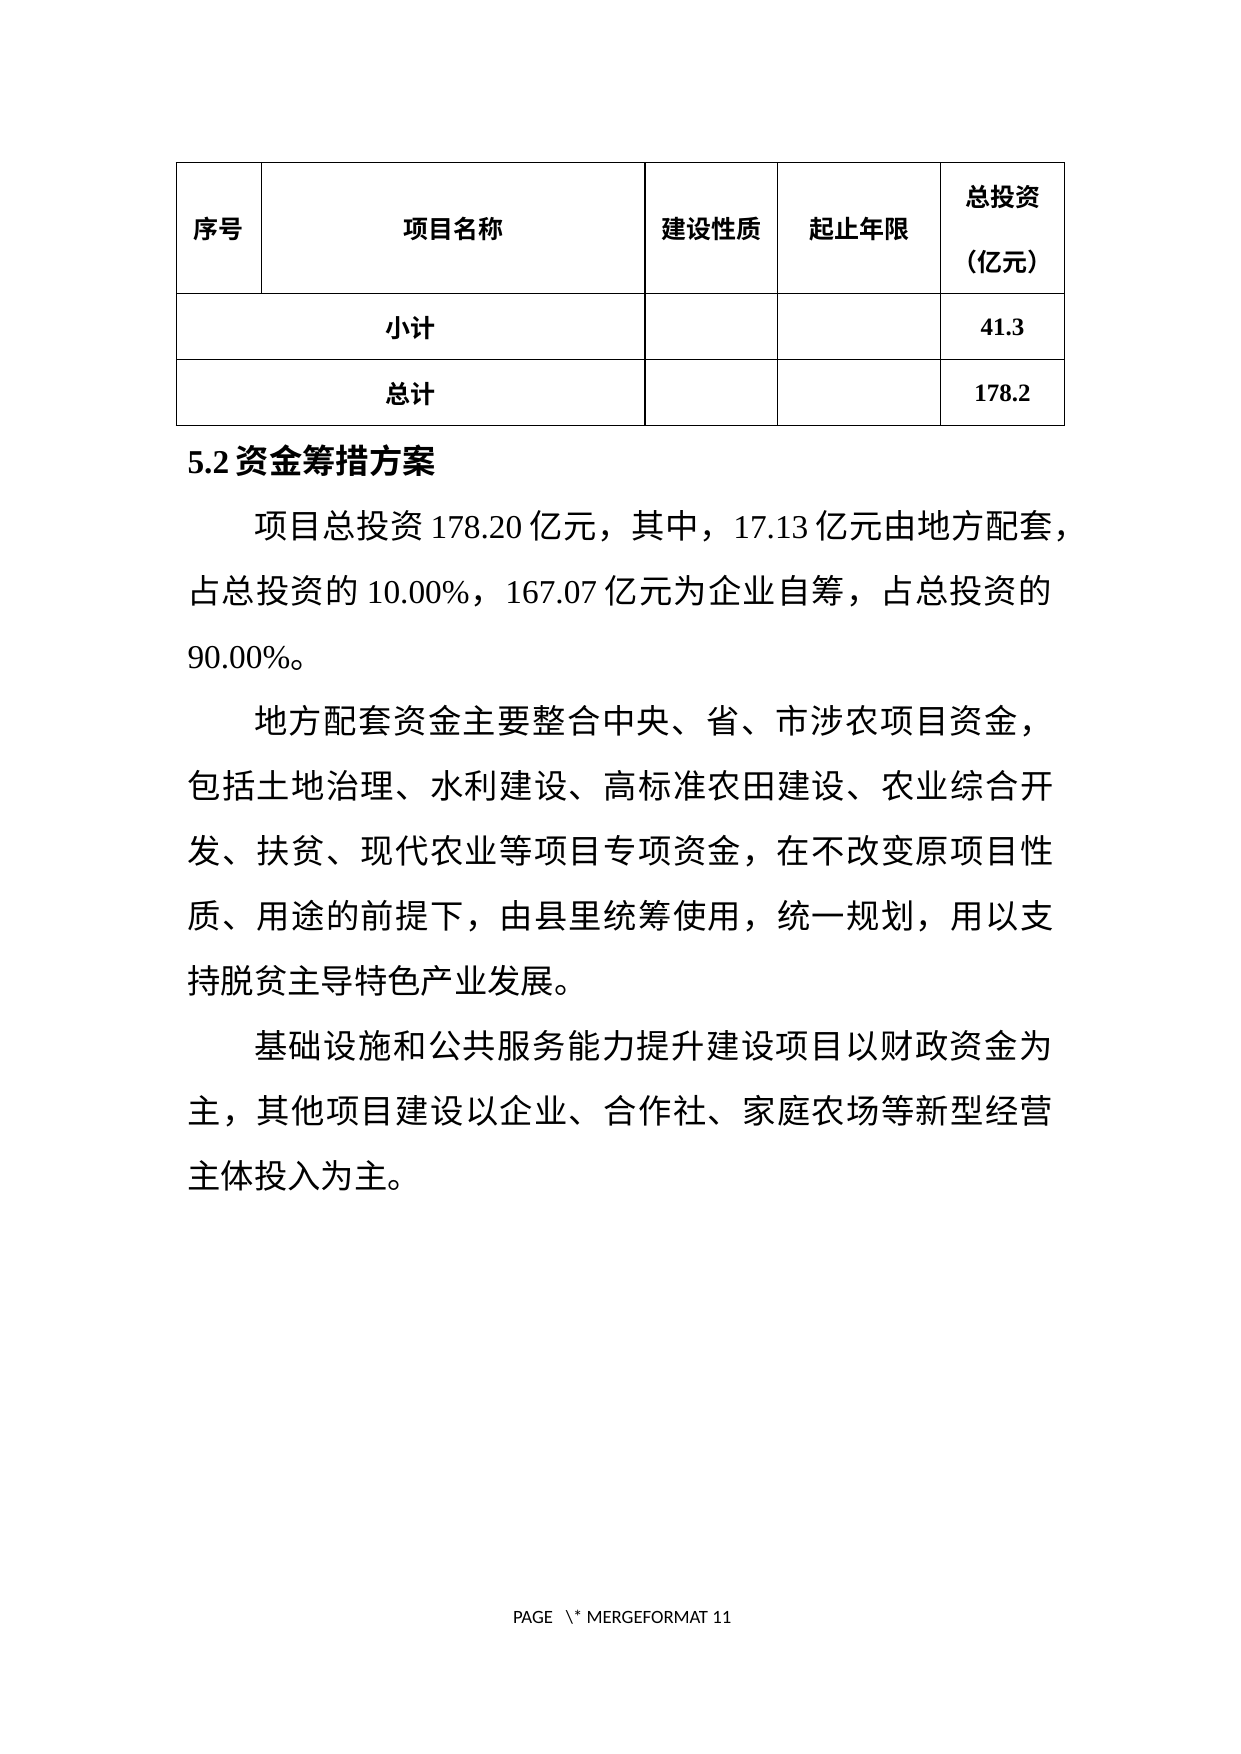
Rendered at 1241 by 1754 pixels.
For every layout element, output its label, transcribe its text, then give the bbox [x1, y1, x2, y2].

table_cell [646, 360, 777, 425]
table_cell [778, 294, 940, 359]
table_cell 178.2 [941, 360, 1064, 425]
table_header 建设性质 [646, 163, 777, 293]
table_header 序号 [177, 163, 261, 293]
table_header 项目名称 [262, 163, 644, 293]
table_header 起止年限 [778, 163, 940, 293]
table_cell 总计 [177, 360, 644, 425]
table_cell 41.3 [941, 294, 1064, 359]
table_cell 小计 [177, 294, 644, 359]
text 5.2资金筹措方案 [187, 426, 1053, 491]
text 地方配套资金主要整合中央、省、市涉农项目资金，包括土地治理、水利建设、高标准农田建设、农业综合开发、扶贫、现代农业等项目专项资金，在不改变原项目性质、用途的前提下，由县里统筹使用，统一规划，用以支持脱贫主导特色产业发展。 [187, 686, 1053, 1011]
text 基础设施和公共服务能力提升建设项目以财政资金为主，其他项目建设以企业、合作社、家庭农场等新型经营主体投入为主。 [187, 1011, 1053, 1206]
text 项目总投资178.20亿元，其中，17.13亿元由地方配套，占总投资的10.00%，167.07亿元为企业自筹，占总投资的90.00%。 [187, 491, 1053, 686]
table_header 总投资（亿元） [941, 163, 1064, 293]
table_cell [778, 360, 940, 425]
table_cell [646, 294, 777, 359]
